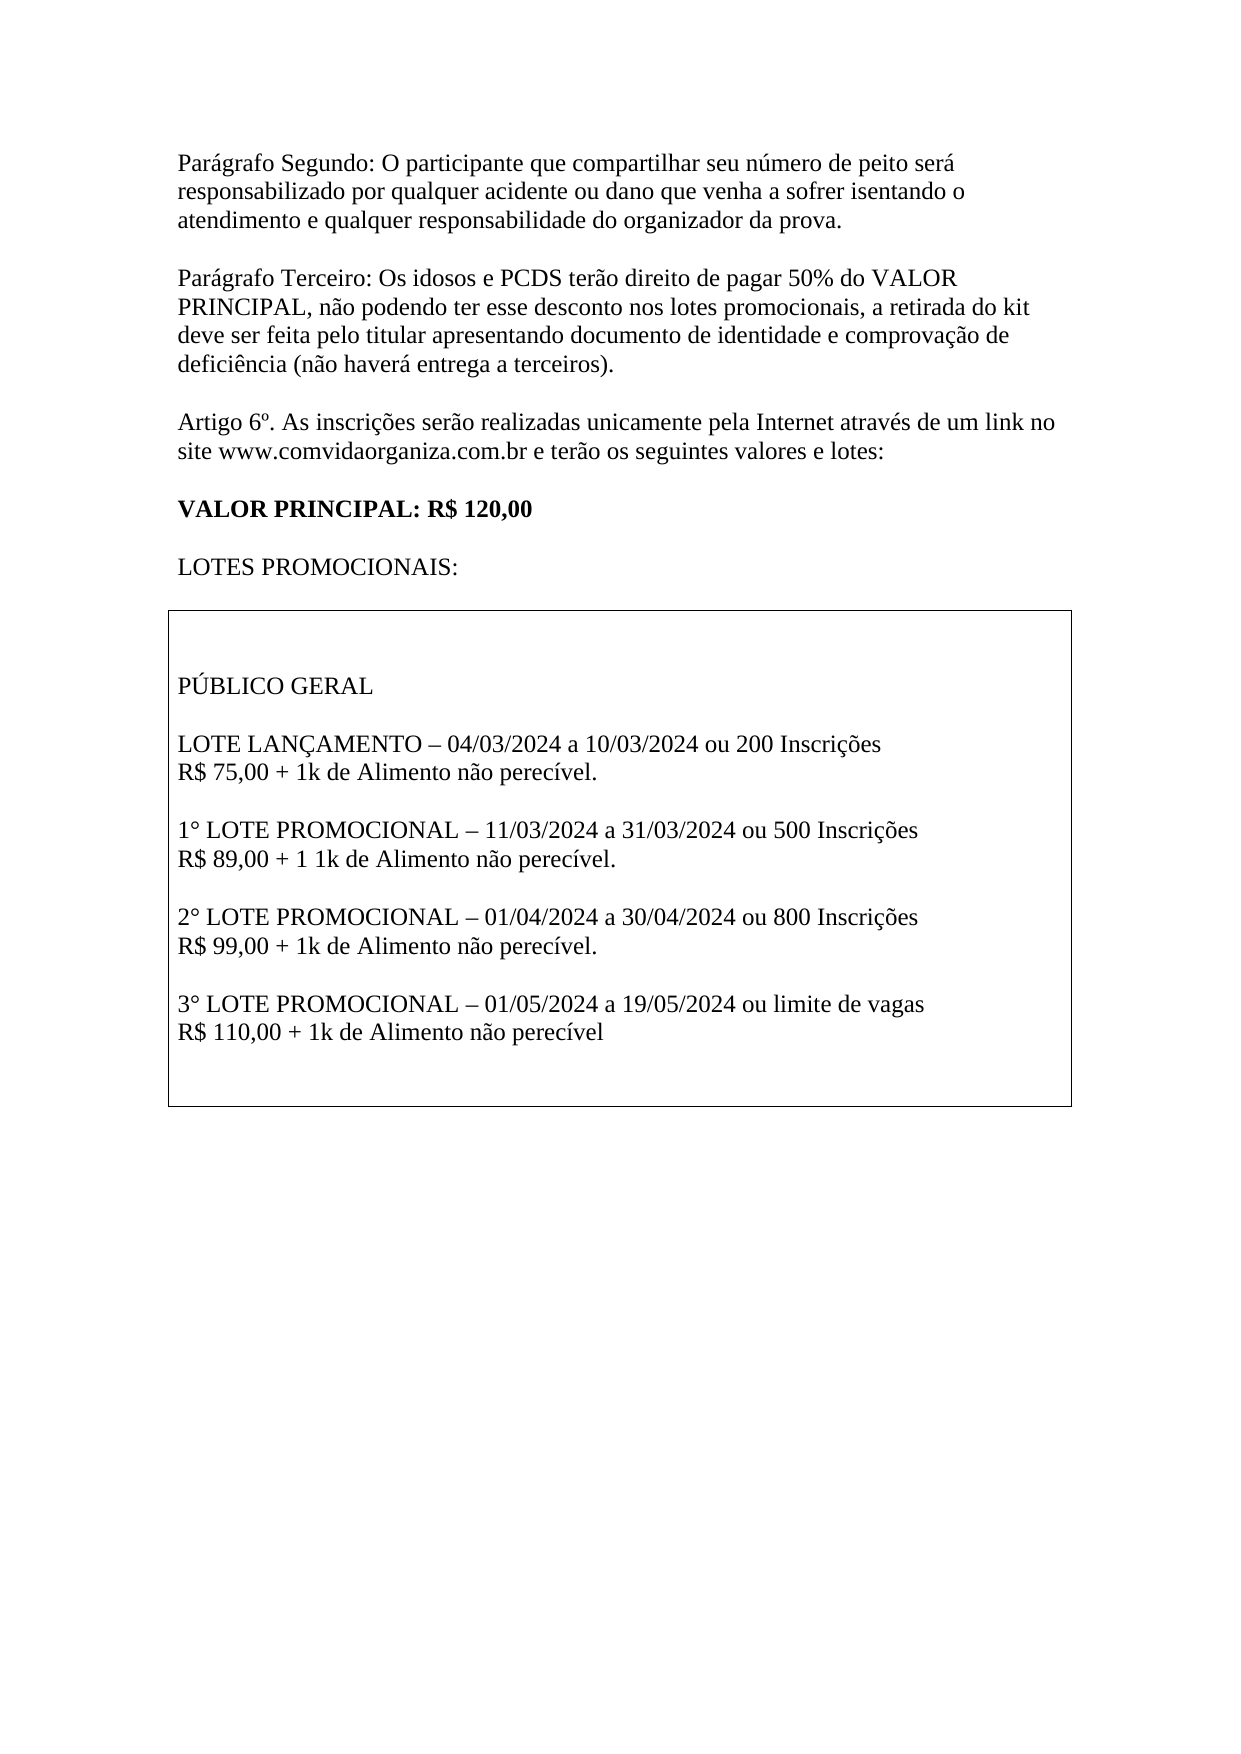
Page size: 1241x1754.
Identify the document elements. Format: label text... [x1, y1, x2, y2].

text VALOR PRINCIPAL: R$ 120,00 [177, 494, 1063, 523]
text LOTE LANÇAMENTO – 04/03/2024 a 10/03/2024 ou 200 Inscrições R$ 75,00 + 1k de Alimento não perecível. [169, 726, 1071, 786]
text Artigo 6º. As inscrições serão realizadas unicamente pela Internet através de um link no site www.comvidaorganiza.com.br e terão os seguintes valores e lotes: [177, 407, 1063, 465]
text Parágrafo Terceiro: Os idosos e PCDS terão direito de pagar 50% do VALOR PRINCIPAL, não podendo ter esse desconto nos lotes promocionais, a retirada do kit deve ser feita pelo titular apresentando documento de identidade e comprovação de deficiência (não haverá entrega a terceiros). [177, 263, 1063, 378]
text Parágrafo Segundo: O participante que compartilhar seu número de peito será responsabilizado por qualquer acidente ou dano que venha a sofrer isentando o atendimento e qualquer responsabilidade do organizador da prova. [177, 148, 1063, 234]
text 3° LOTE PROMOCIONAL – 01/05/2024 a 19/05/2024 ou limite de vagas R$ 110,00 + 1k de Alimento não perecível [169, 986, 1071, 1046]
text 1° LOTE PROMOCIONAL – 11/03/2024 a 31/03/2024 ou 500 Inscrições R$ 89,00 + 1 1k de Alimento não perecível. [169, 812, 1071, 873]
text PÚBLICO GERAL [169, 668, 1071, 699]
text 2° LOTE PROMOCIONAL – 01/04/2024 a 30/04/2024 ou 800 Inscrições R$ 99,00 + 1k de Alimento não perecível. [169, 899, 1071, 959]
text LOTES PROMOCIONAIS: [177, 552, 1063, 581]
